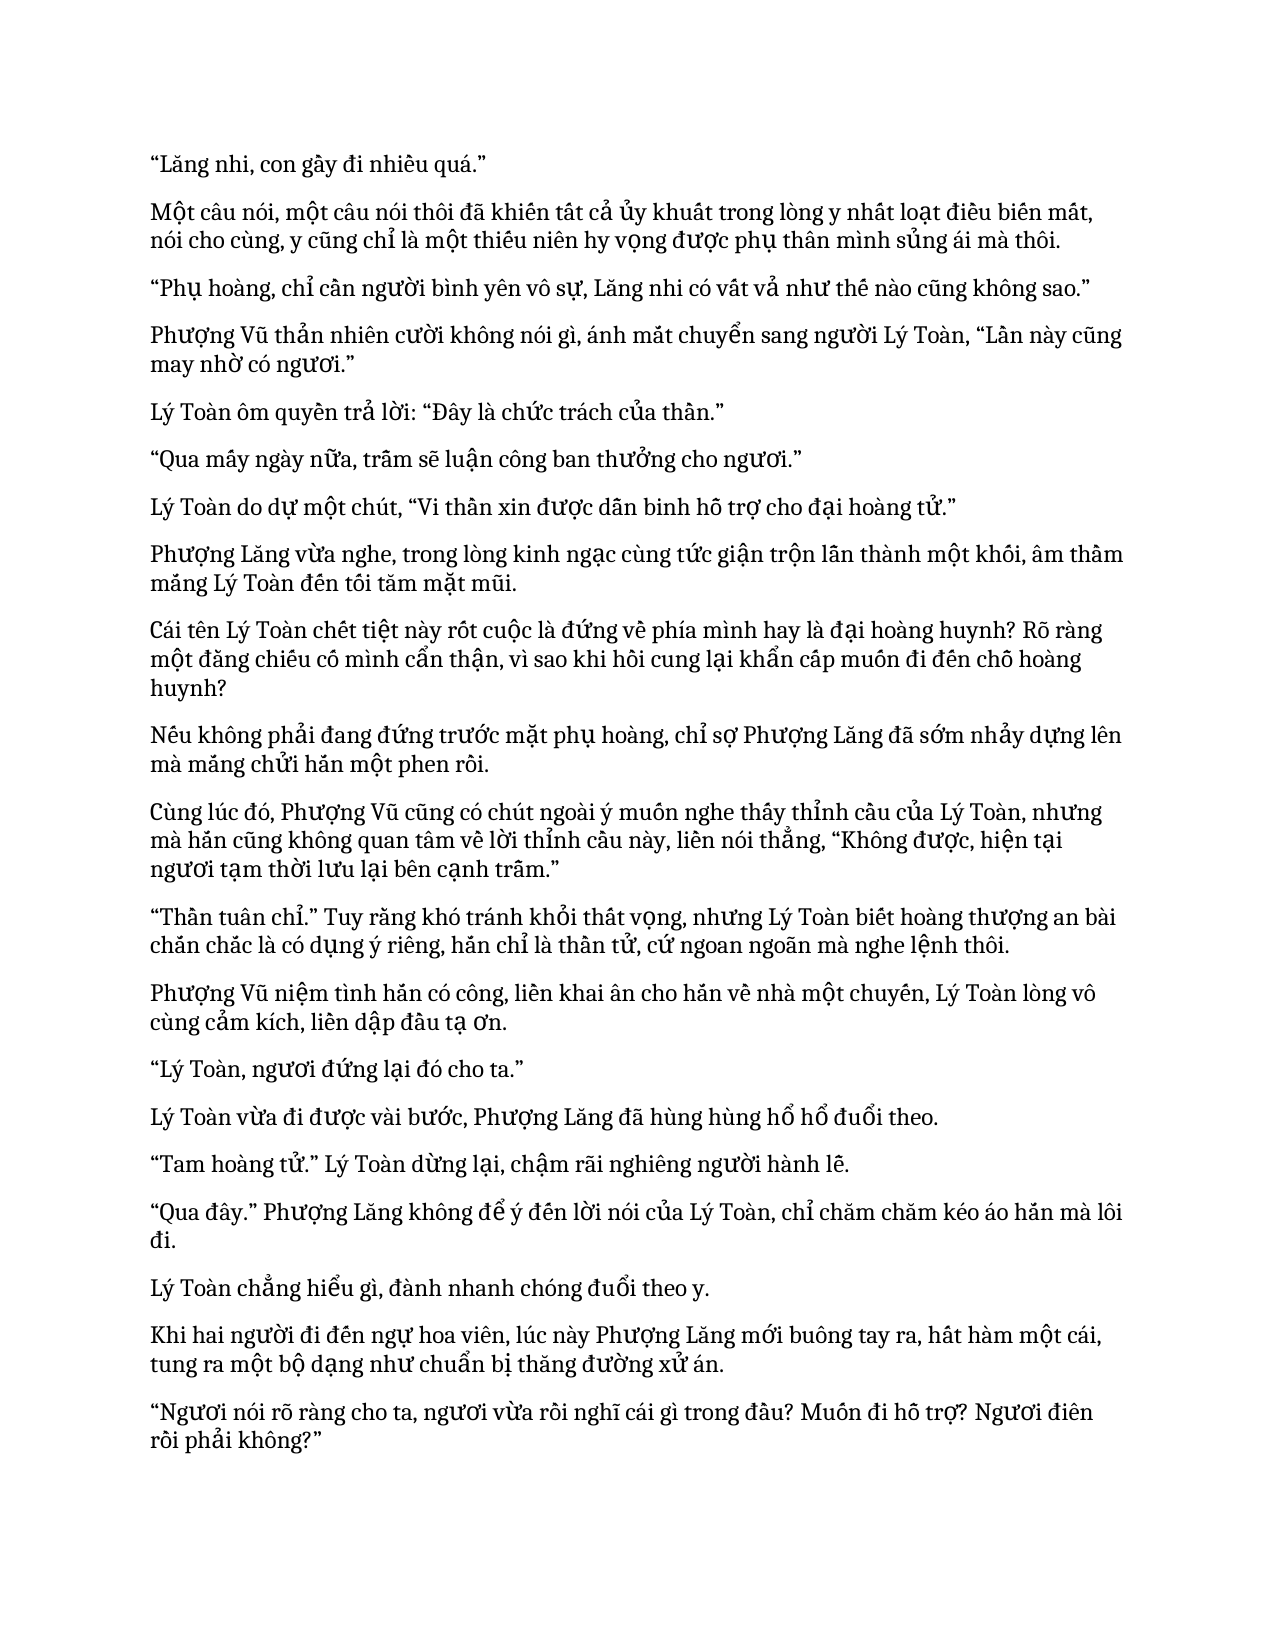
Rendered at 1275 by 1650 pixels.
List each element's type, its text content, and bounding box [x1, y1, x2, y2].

text Phượng Vũ thản nhiên cười không nói gì, ánh mắt chuyển sang người Lý Toàn, “Lần này cũng may nhờ có ngươi.” [150, 321, 1125, 379]
text Lý Toàn do dự một chút, “Vi thần xin được dẫn binh hỗ trợ cho đại hoàng tử.” [150, 492, 1125, 521]
text “Tam hoàng tử.” Lý Toàn dừng lại, chậm rãi nghiêng người hành lễ. [150, 1150, 1125, 1179]
text Phượng Vũ niệm tình hắn có công, liền khai ân cho hắn về nhà một chuyến, Lý Toàn lòng vô cùng cảm kích, liền dập đầu tạ ơn. [150, 979, 1125, 1036]
text “Lăng nhi, con gầy đi nhiều quá.” [150, 150, 1125, 179]
text Lý Toàn vừa đi được vài bước, Phượng Lăng đã hùng hùng hổ hổ đuổi theo. [150, 1102, 1125, 1131]
text “Lý Toàn, ngươi đứng lại đó cho ta.” [150, 1055, 1125, 1084]
text Khi hai người đi đến ngự hoa viên, lúc này Phượng Lăng mới buông tay ra, hất hàm một cái, tung ra một bộ dạng như chuẩn bị thăng đường xử án. [150, 1321, 1125, 1379]
text Nếu không phải đang đứng trước mặt phụ hoàng, chỉ sợ Phượng Lăng đã sớm nhảy dựng lên mà mắng chửi hắn một phen rồi. [150, 721, 1125, 779]
text Lý Toàn chẳng hiểu gì, đành nhanh chóng đuổi theo y. [150, 1274, 1125, 1302]
text Một câu nói, một câu nói thôi đã khiến tất cả ủy khuất trong lòng y nhất loạt điều biến mất, nói cho cùng, y cũng chỉ là một thiếu niên hy vọng được phụ thân mình sủng ái mà thôi. [150, 197, 1125, 255]
text Phượng Lăng vừa nghe, trong lòng kinh ngạc cùng tức giận trộn lẫn thành một khối, âm thầm mắng Lý Toàn đến tối tăm mặt mũi. [150, 540, 1125, 597]
text Cái tên Lý Toàn chết tiệt này rốt cuộc là đứng về phía mình hay là đại hoàng huynh? Rõ ràng một đằng chiếu cố mình cẩn thận, vì sao khi hồi cung lại khẩn cấp muốn đi đến chỗ hoàng huynh? [150, 616, 1125, 702]
text “Phụ hoàng, chỉ cần người bình yên vô sự, Lăng nhi có vất vả như thế nào cũng không sao.” [150, 274, 1125, 302]
text “Ngươi nói rõ ràng cho ta, ngươi vừa rồi nghĩ cái gì trong đầu? Muốn đi hỗ trợ? Ngươi điên rồi phải không?” [150, 1397, 1125, 1455]
text “Qua mấy ngày nữa, trẫm sẽ luận công ban thưởng cho ngươi.” [150, 445, 1125, 474]
text Cùng lúc đó, Phượng Vũ cũng có chút ngoài ý muốn nghe thấy thỉnh cầu của Lý Toàn, nhưng mà hắn cũng không quan tâm về lời thỉnh cầu này, liền nói thẳng, “Không được, hiện tại ngươi tạm thời lưu lại bên cạnh trẫm.” [150, 797, 1125, 884]
text “Thần tuân chỉ.” Tuy rằng khó tránh khỏi thất vọng, nhưng Lý Toàn biết hoàng thượng an bài chắn chắc là có dụng ý riêng, hắn chỉ là thần tử, cứ ngoan ngoãn mà nghe lệnh thôi. [150, 902, 1125, 960]
text “Qua đây.” Phượng Lăng không để ý đến lời nói của Lý Toàn, chỉ chăm chăm kéo áo hắn mà lôi đi. [150, 1197, 1125, 1255]
text Lý Toàn ôm quyền trả lời: “Đây là chức trách của thần.” [150, 397, 1125, 426]
